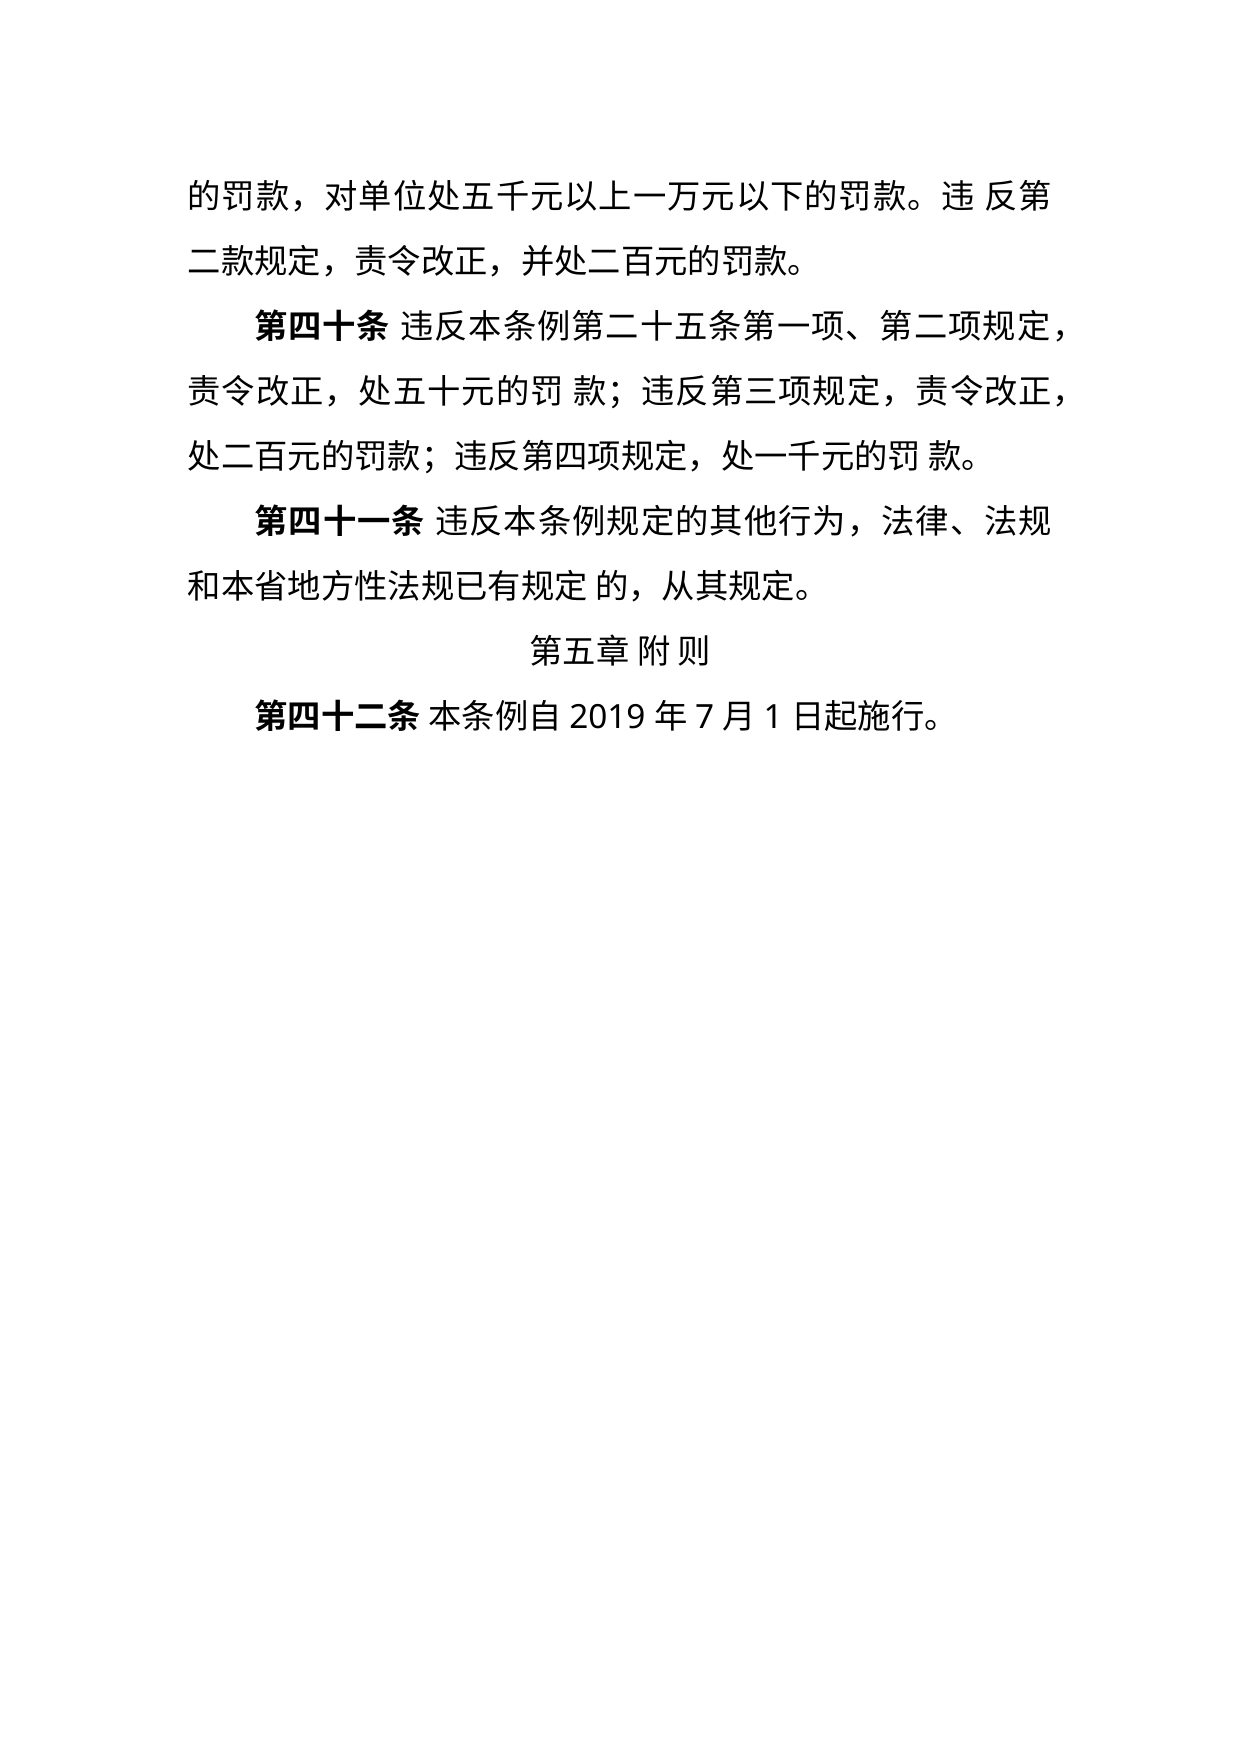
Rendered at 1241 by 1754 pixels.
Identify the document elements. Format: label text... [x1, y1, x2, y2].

text 第五章 附 则 [187, 617, 1053, 682]
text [187, 162, 1053, 292]
text 第四十一条 违反本条例规定的其他行为，法律、法规和本省地方性法规已有规定 的，从其规定。 [187, 487, 1053, 617]
text 第四十条 违反本条例第二十五条第一项、第二项规定，责令改正，处五十元的罚 款；违反第三项规定，责令改正，处二百元的罚款；违反第四项规定，处一千元的罚 款。 [187, 292, 1053, 487]
text 第四十二条 本条例自 2019 年 7 月 1 日起施行。 [187, 682, 1053, 747]
